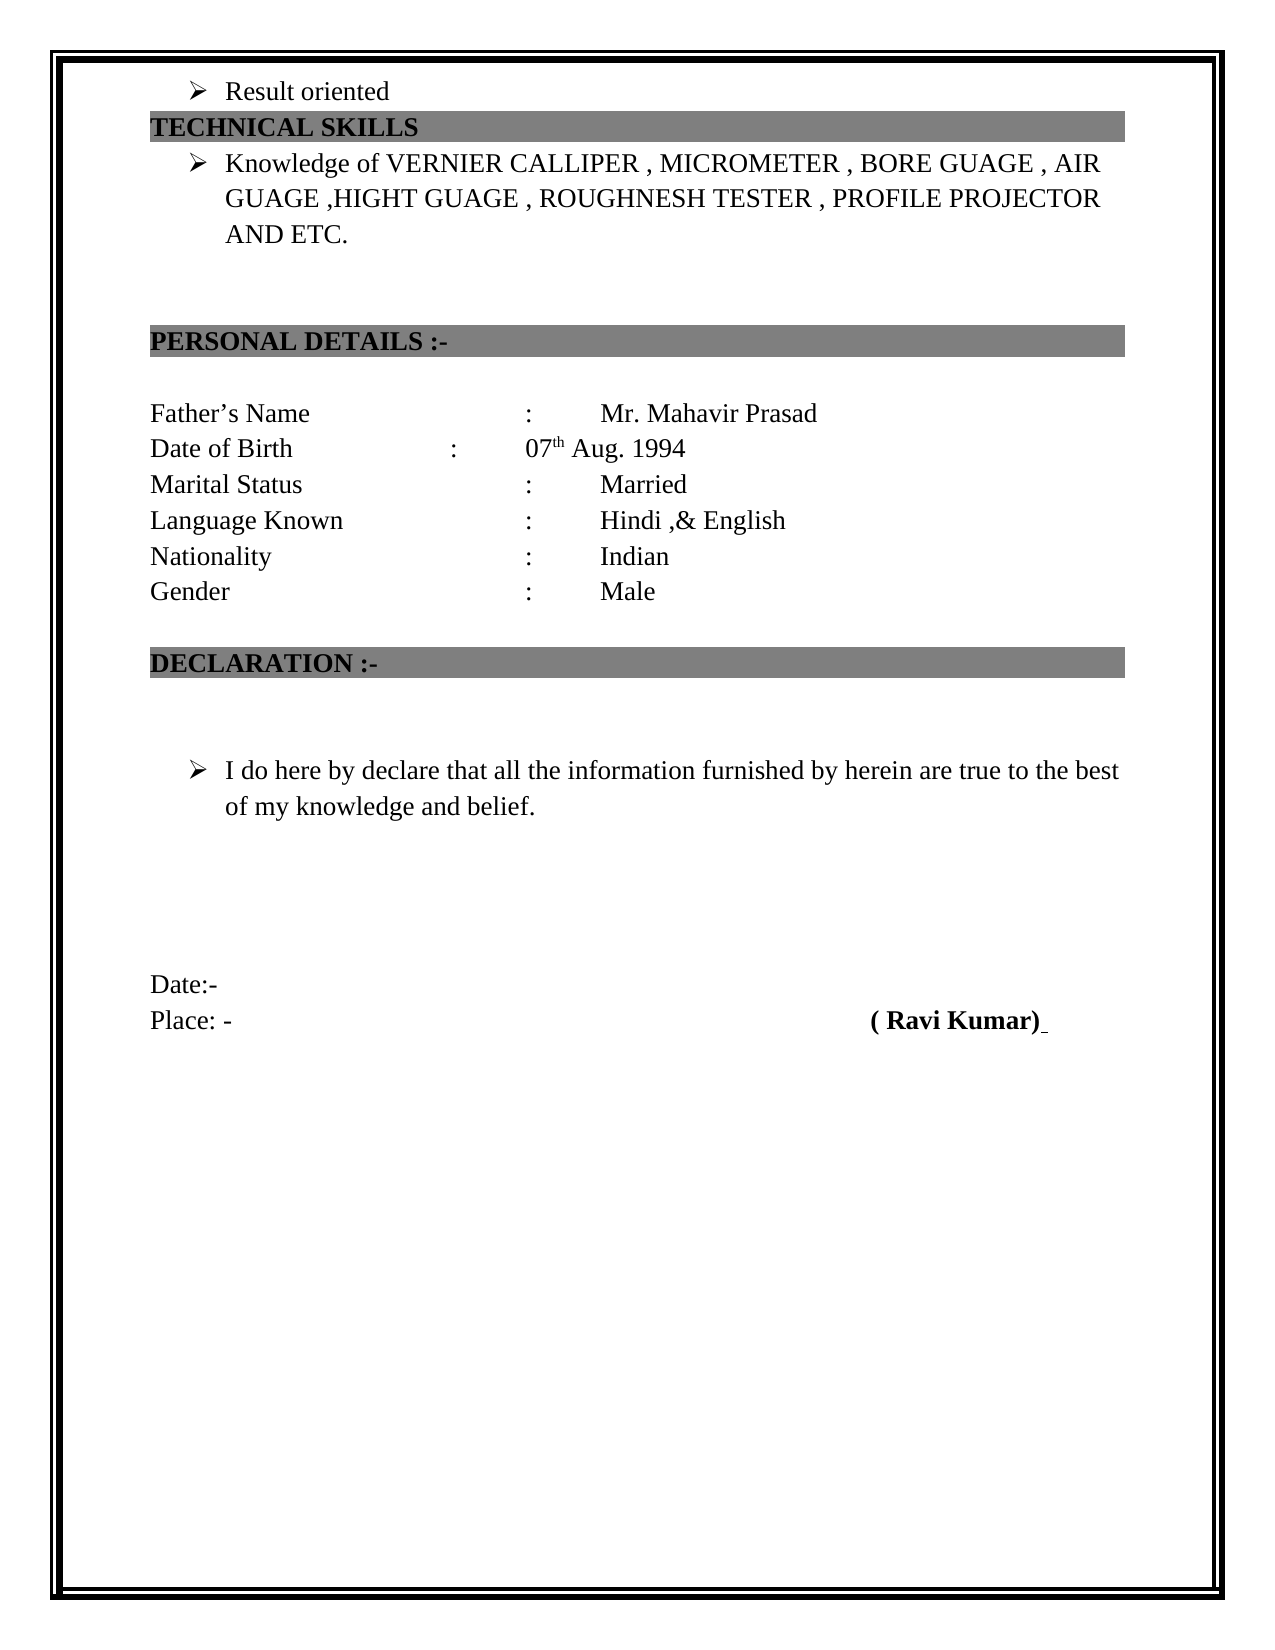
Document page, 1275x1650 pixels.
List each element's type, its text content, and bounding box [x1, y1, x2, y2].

text Date:- [150, 969, 1125, 1000]
text Father’s Name : Mr. Mahavir Prasad [150, 397, 1125, 428]
text Place: - Delhi NCR ( Ravi Kumar) [375, 1004, 1125, 1036]
text Language Known : Hindi ,& English [150, 504, 1125, 535]
text PERSONAL DETAILS :- [150, 325, 1125, 357]
text Gender : Male [150, 576, 1125, 607]
text DECLARATION :- [150, 647, 1125, 678]
text Date of Birth : 07th Aug. 1994 [150, 433, 1125, 464]
list Knowledge of VERNIER CALLIPER , MICROMETER , BORE GUAGE , AIR GUAGE ,HIGHT GUAGE , ROUGHNESH TESTER , PROFILE PROJECTOR AND ETC. [187, 147, 1125, 249]
list Result oriented [187, 75, 1125, 106]
list I do here by declare that all the information furnished by herein are true to the best of my knowledge and belief. [187, 754, 1125, 821]
text TECHNICAL SKILLS [150, 111, 1125, 142]
text Marital Status : Married [150, 468, 1125, 499]
text Place: - Delhi NCR ( Ravi Kumar) [150, 1004, 239, 1036]
text Nationality : Indian [150, 540, 1125, 571]
